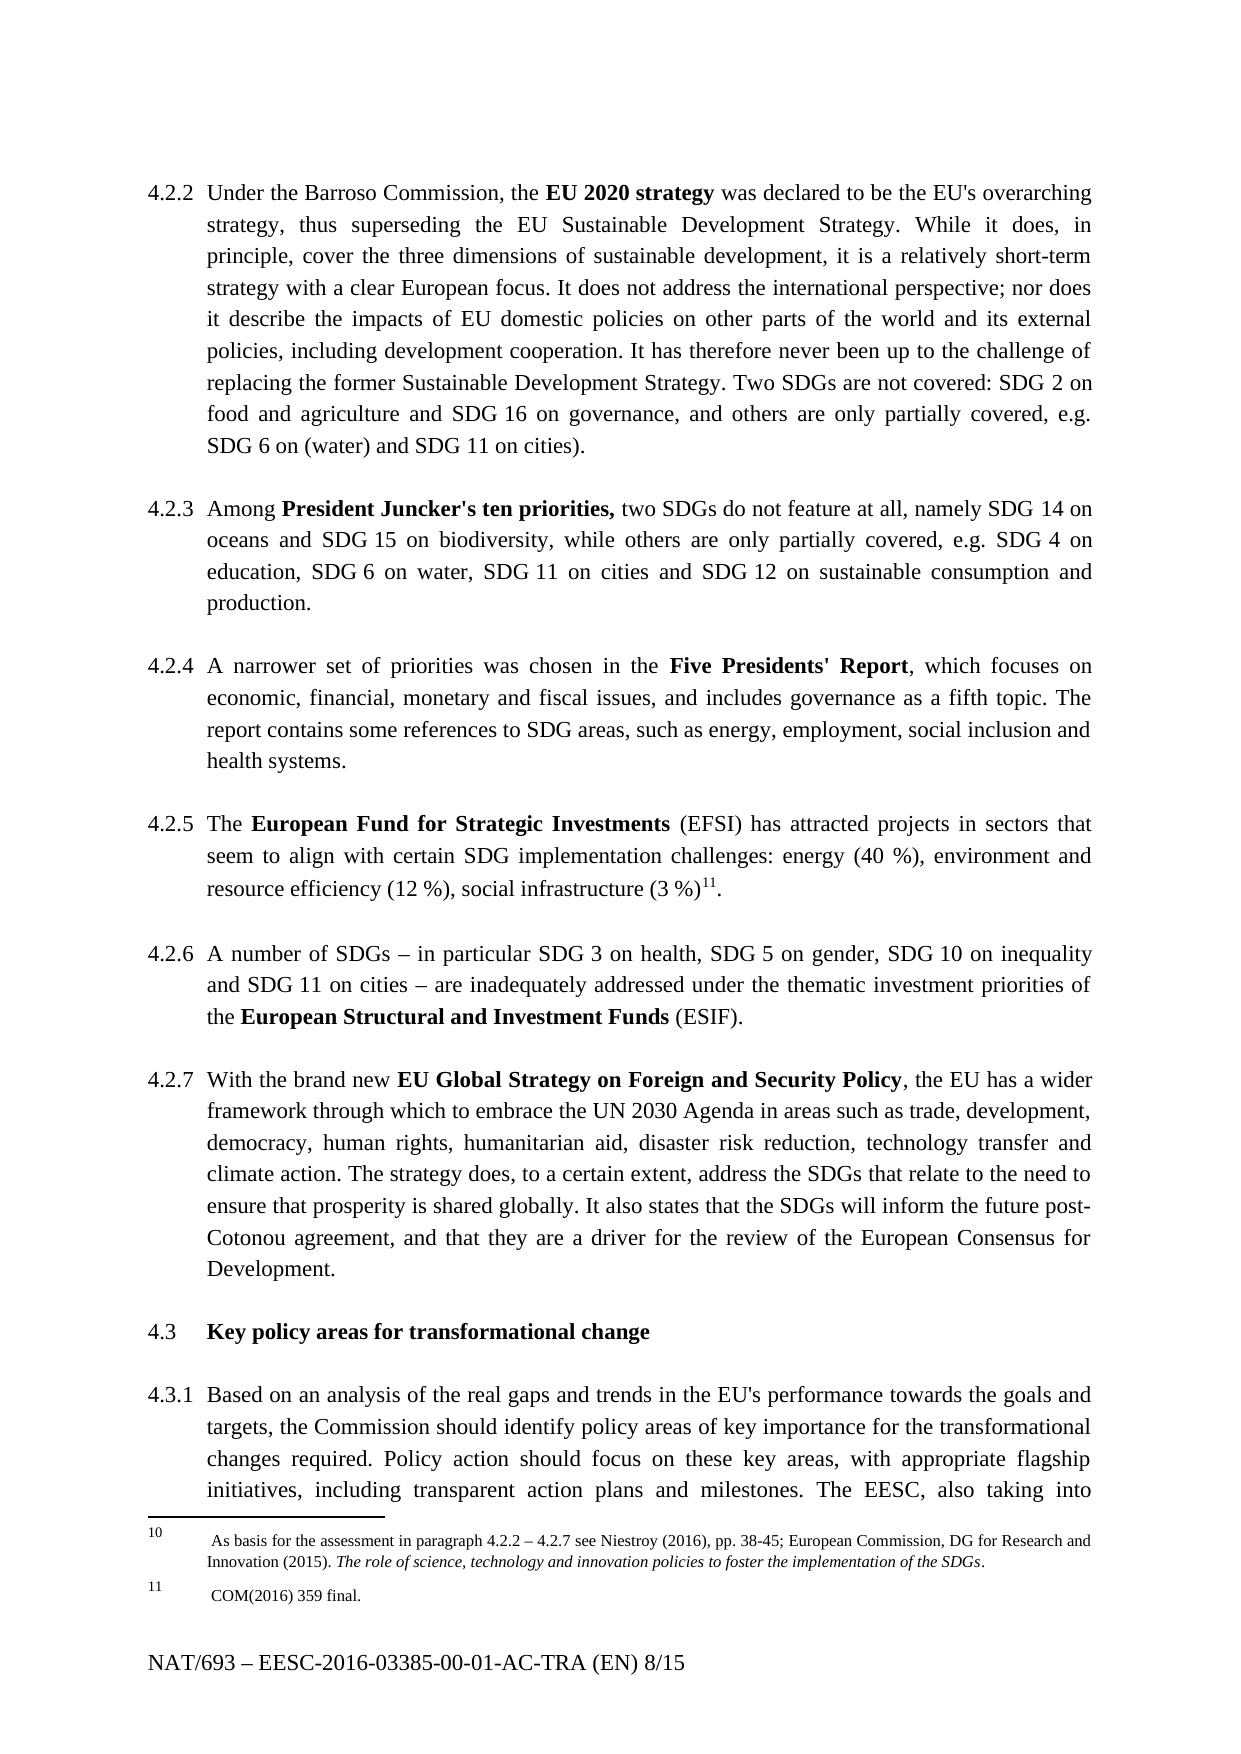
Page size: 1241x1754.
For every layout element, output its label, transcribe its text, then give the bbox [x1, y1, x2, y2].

subtitle Under the Barroso Commission, the EU 2020 strategy was declared to be the EU's overarching strategy, thus superseding the EU Sustainable Development Strategy. While it does, in principle, cover the three dimensions of sustainable development, it is a relatively short-term strategy with a clear European focus. It does not address the international perspective; nor does it describe the impacts of EU domestic policies on other parts of the world and its external policies, including development cooperation. It has therefore never been up to the challenge of replacing the former Sustainable Development Strategy. Two SDGs are not covered: SDG 2 on food and agriculture and SDG 16 on governance, and others are only partially covered, e.g. SDG 6 on (water) and SDG 11 on cities). [148, 179, 1093, 458]
subtitle Among President Juncker's ten priorities, two SDGs do not feature at all, namely SDG 14 on oceans and SDG 15 on biodiversity, while others are only partially covered, e.g. SDG 4 on education, SDG 6 on water, SDG 11 on cities and SDG 12 on sustainable consumption and production. [148, 495, 1093, 616]
subtitle Key policy areas for transformational change [148, 1318, 1093, 1345]
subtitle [148, 1381, 1093, 1502]
subtitle With the brand new EU Global Strategy on Foreign and Security Policy, the EU has a wider framework through which to embrace the UN 2030 Agenda in areas such as trade, development, democracy, human rights, humanitarian aid, disaster risk reduction, technology transfer and climate action. The strategy does, to a certain extent, address the SDGs that relate to the need to ensure that prosperity is shared globally. It also states that the SDGs will inform the future post-Cotonou agreement, and that they are a driver for the review of the European Consensus for Development. [148, 1066, 1093, 1282]
subtitle A number of SDGs – in particular SDG 3 on health, SDG 5 on gender, SDG 10 on inequality and SDG 11 on cities – are inadequately addressed under the thematic investment priorities of the European Structural and Investment Funds (ESIF). [148, 939, 1093, 1029]
subtitle The European Fund for Strategic Investments (EFSI) has attracted projects in sectors that seem to align with certain SDG implementation challenges: energy (40 %), environment and resource efficiency (12 %), social infrastructure (3 %). [148, 810, 1093, 902]
subtitle A narrower set of priorities was chosen in the Five Presidents' Report, which focuses on economic, financial, monetary and fiscal issues, and includes governance as a fifth topic. The report contains some references to SDG areas, such as energy, employment, social inclusion and health systems. [148, 653, 1093, 774]
